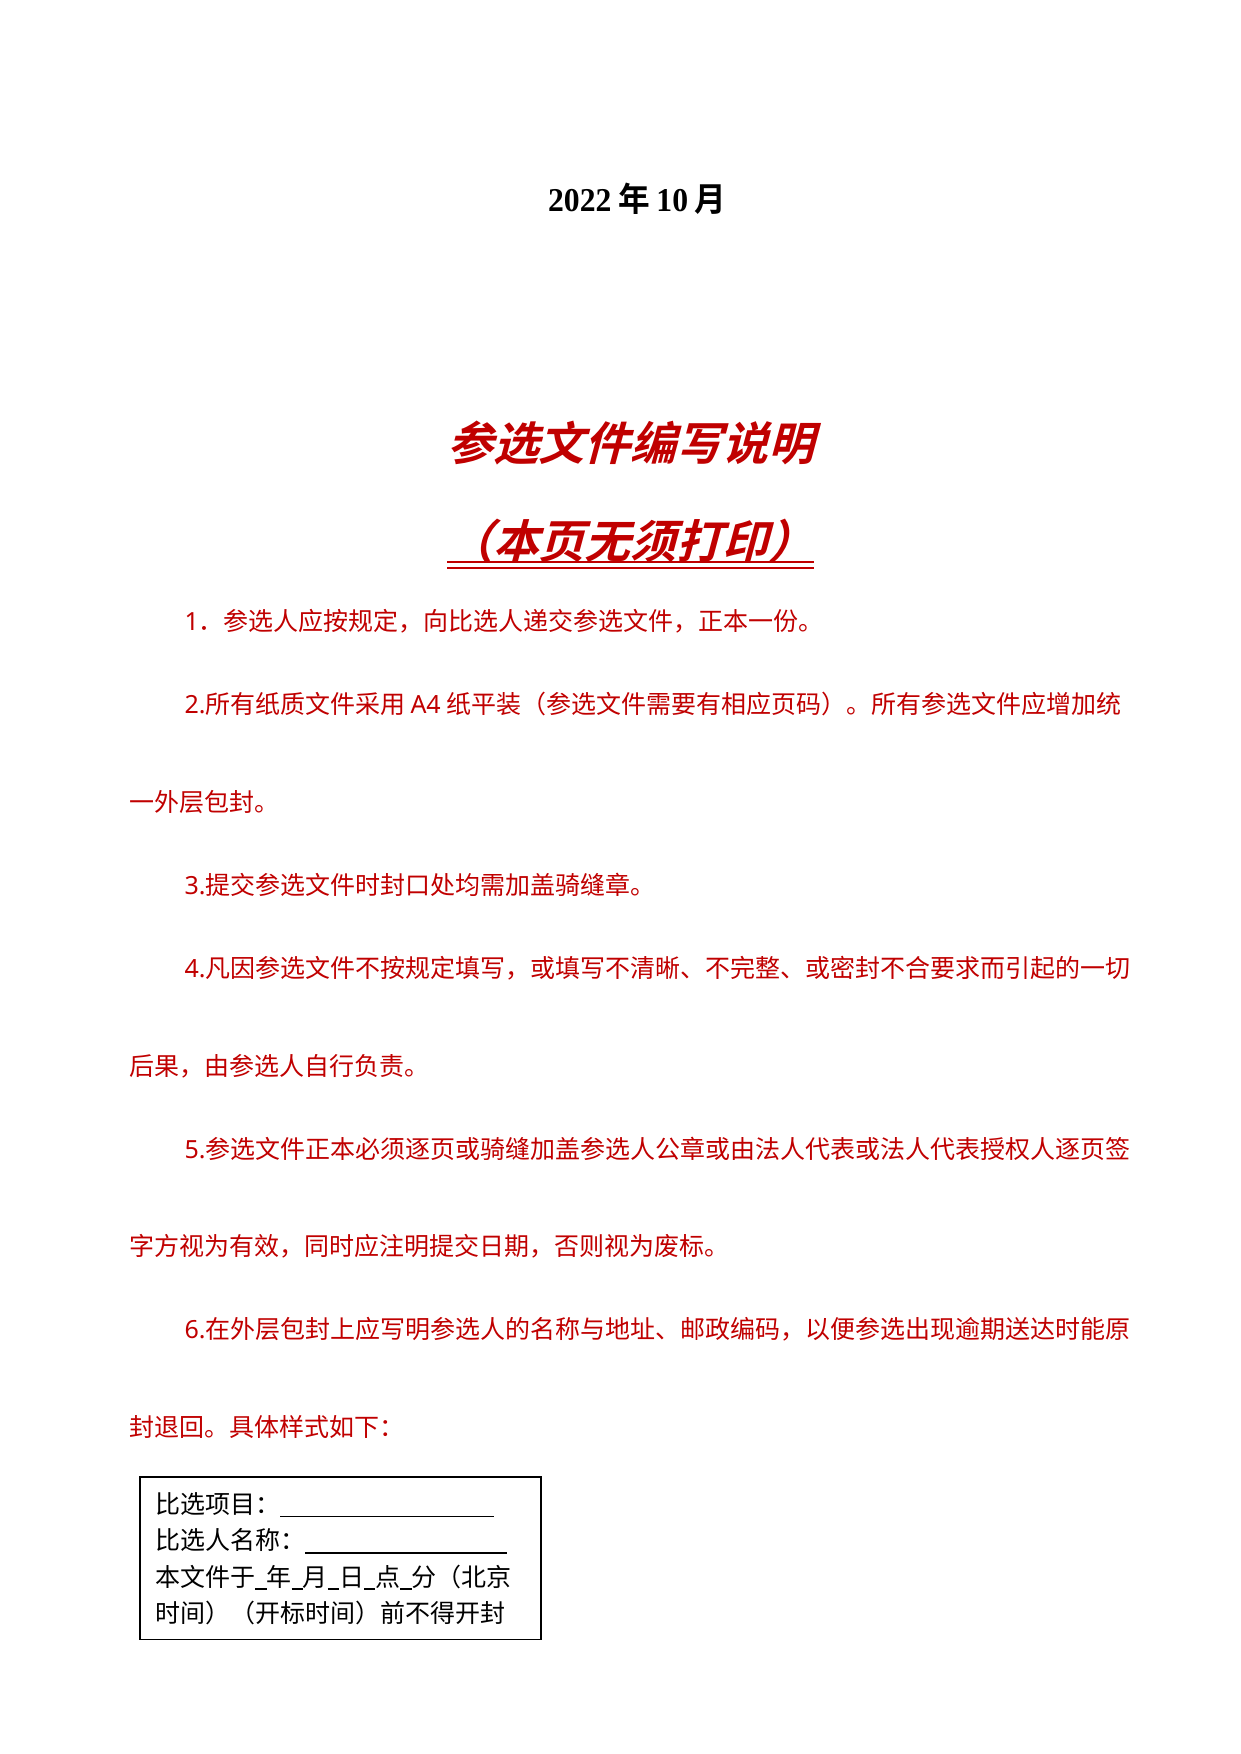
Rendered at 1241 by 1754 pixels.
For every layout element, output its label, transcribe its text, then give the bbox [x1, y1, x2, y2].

text （本页无须打印） [129, 490, 1137, 587]
text 参选文件编写说明 [129, 392, 1137, 490]
text 1．参选人应按规定，向比选人递交参选文件，正本一份。 [129, 587, 1137, 652]
text 6.在外层包封上应写明参选人的名称与地址、邮政编码，以便参选出现逾期送达时能原封退回。具体样式如下： [129, 1295, 1137, 1458]
text 2022年10月 [129, 165, 1137, 230]
text 4.凡因参选文件不按规定填写，或填写不清晰、不完整、或密封不合要求而引起的一切后果，由参选人自行负责。 [129, 934, 1137, 1097]
text 2.所有纸质文件采用A4纸平装（参选文件需要有相应页码）。所有参选文件应增加统一外层包封。 [129, 670, 1137, 833]
text 3.提交参选文件时封口处均需加盖骑缝章。 [129, 851, 1137, 916]
text 5.参选文件正本必须逐页或骑缝加盖参选人公章或由法人代表或法人代表授权人逐页签字方视为有效，同时应注明提交日期，否则视为废标。 [129, 1115, 1137, 1277]
